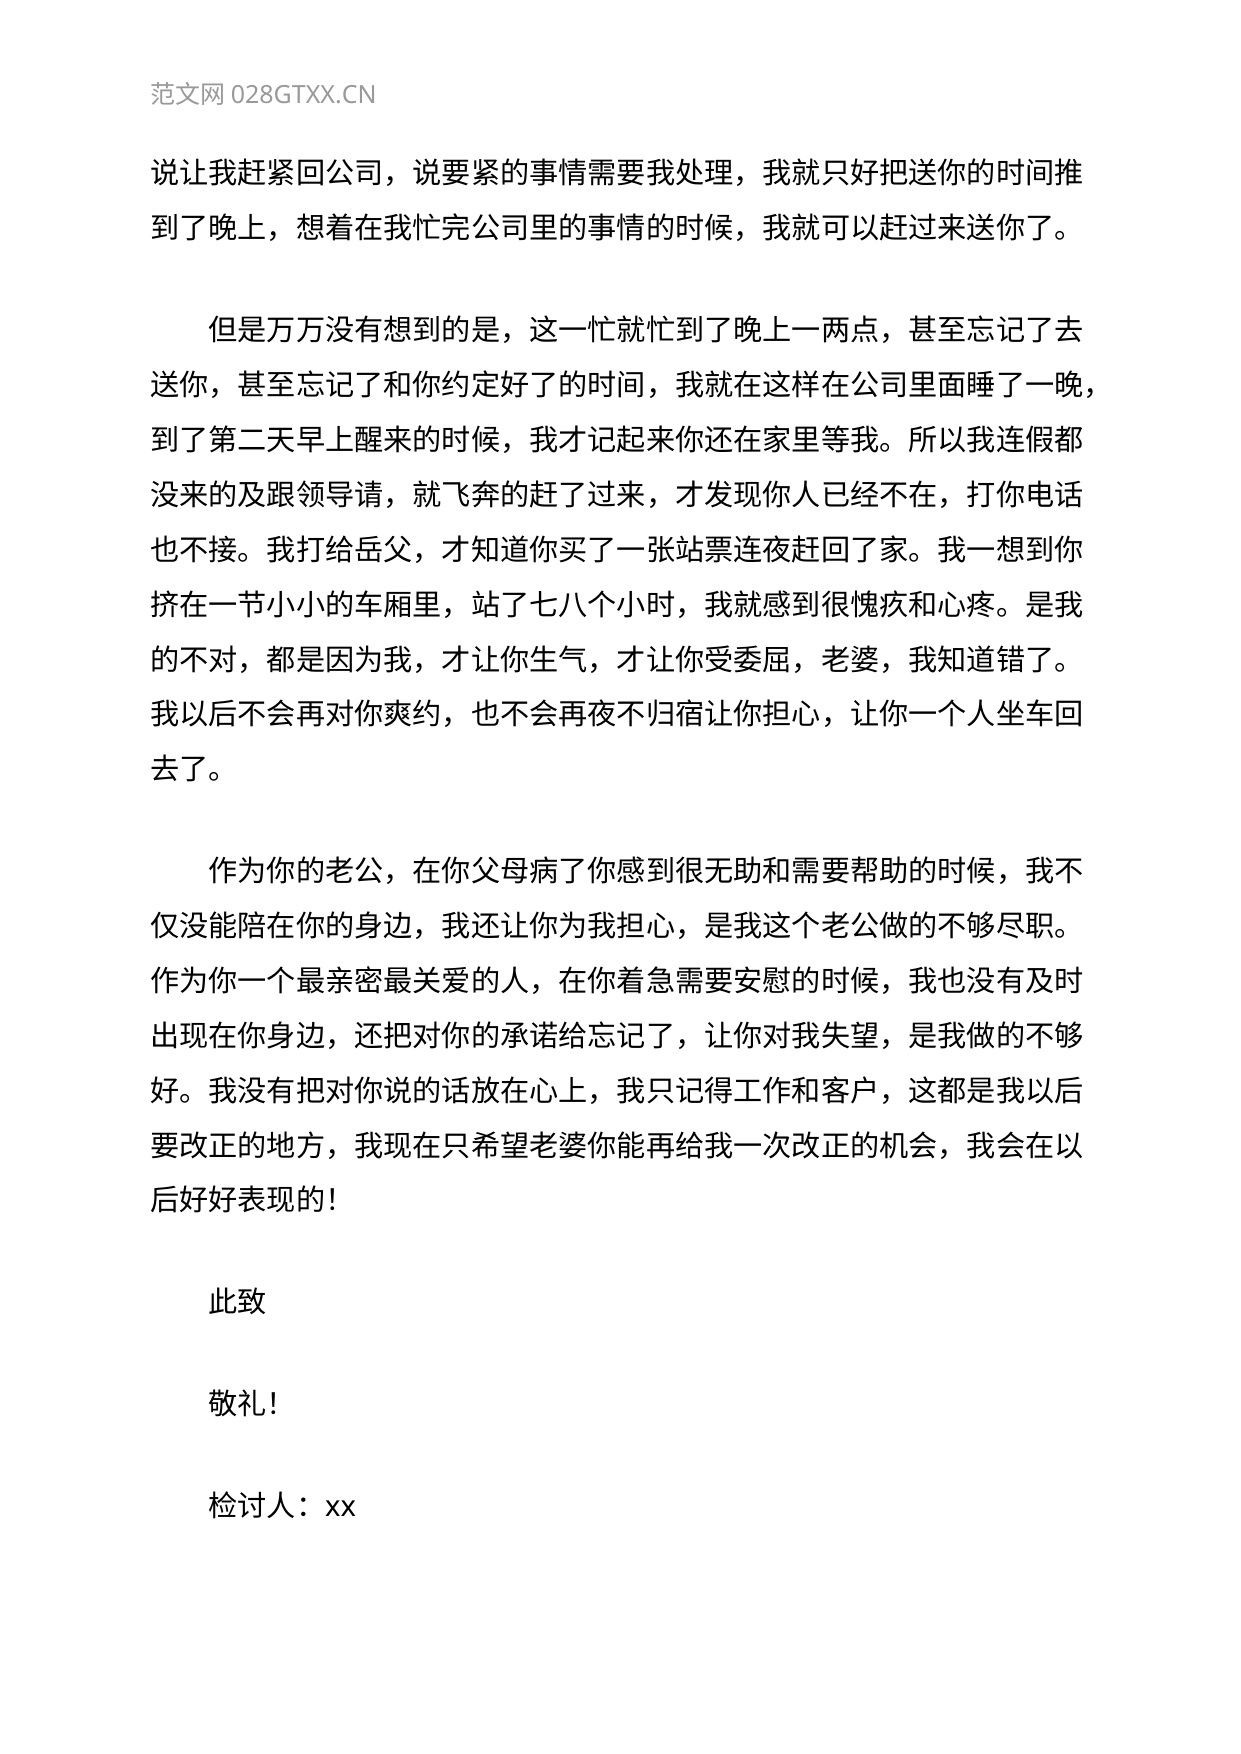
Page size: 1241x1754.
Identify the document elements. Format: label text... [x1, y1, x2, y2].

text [150, 150, 1090, 247]
text 此致 [150, 1279, 1090, 1321]
text 作为你的老公，在你父母病了你感到很无助和需要帮助的时候，我不仅没能陪在你的身边，我还让你为我担心，是我这个老公做的不够尽职。作为你一个最亲密最关爱的人，在你着急需要安慰的时候，我也没有及时出现在你身边，还把对你的承诺给忘记了，让你对我失望，是我做的不够好。我没有把对你说的话放在心上，我只记得工作和客户，这都是我以后要改正的地方，我现在只希望老婆你能再给我一次改正的机会，我会在以后好好表现的！ [150, 848, 1090, 1219]
text 但是万万没有想到的是，这一忙就忙到了晚上一两点，甚至忘记了去送你，甚至忘记了和你约定好了的时间，我就在这样在公司里面睡了一晚，到了第二天早上醒来的时候，我才记起来你还在家里等我。所以我连假都没来的及跟领导请，就飞奔的赶了过来，才发现你人已经不在，打你电话也不接。我打给岳父，才知道你买了一张站票连夜赶回了家。我一想到你挤在一节小小的车厢里，站了七八个小时，我就感到很愧疚和心疼。是我的不对，都是因为我，才让你生气，才让你受委屈，老婆，我知道错了。我以后不会再对你爽约，也不会再夜不归宿让你担心，让你一个人坐车回去了。 [150, 307, 1090, 788]
text 检讨人：xx [150, 1482, 1090, 1525]
text 敬礼！ [150, 1381, 1090, 1423]
